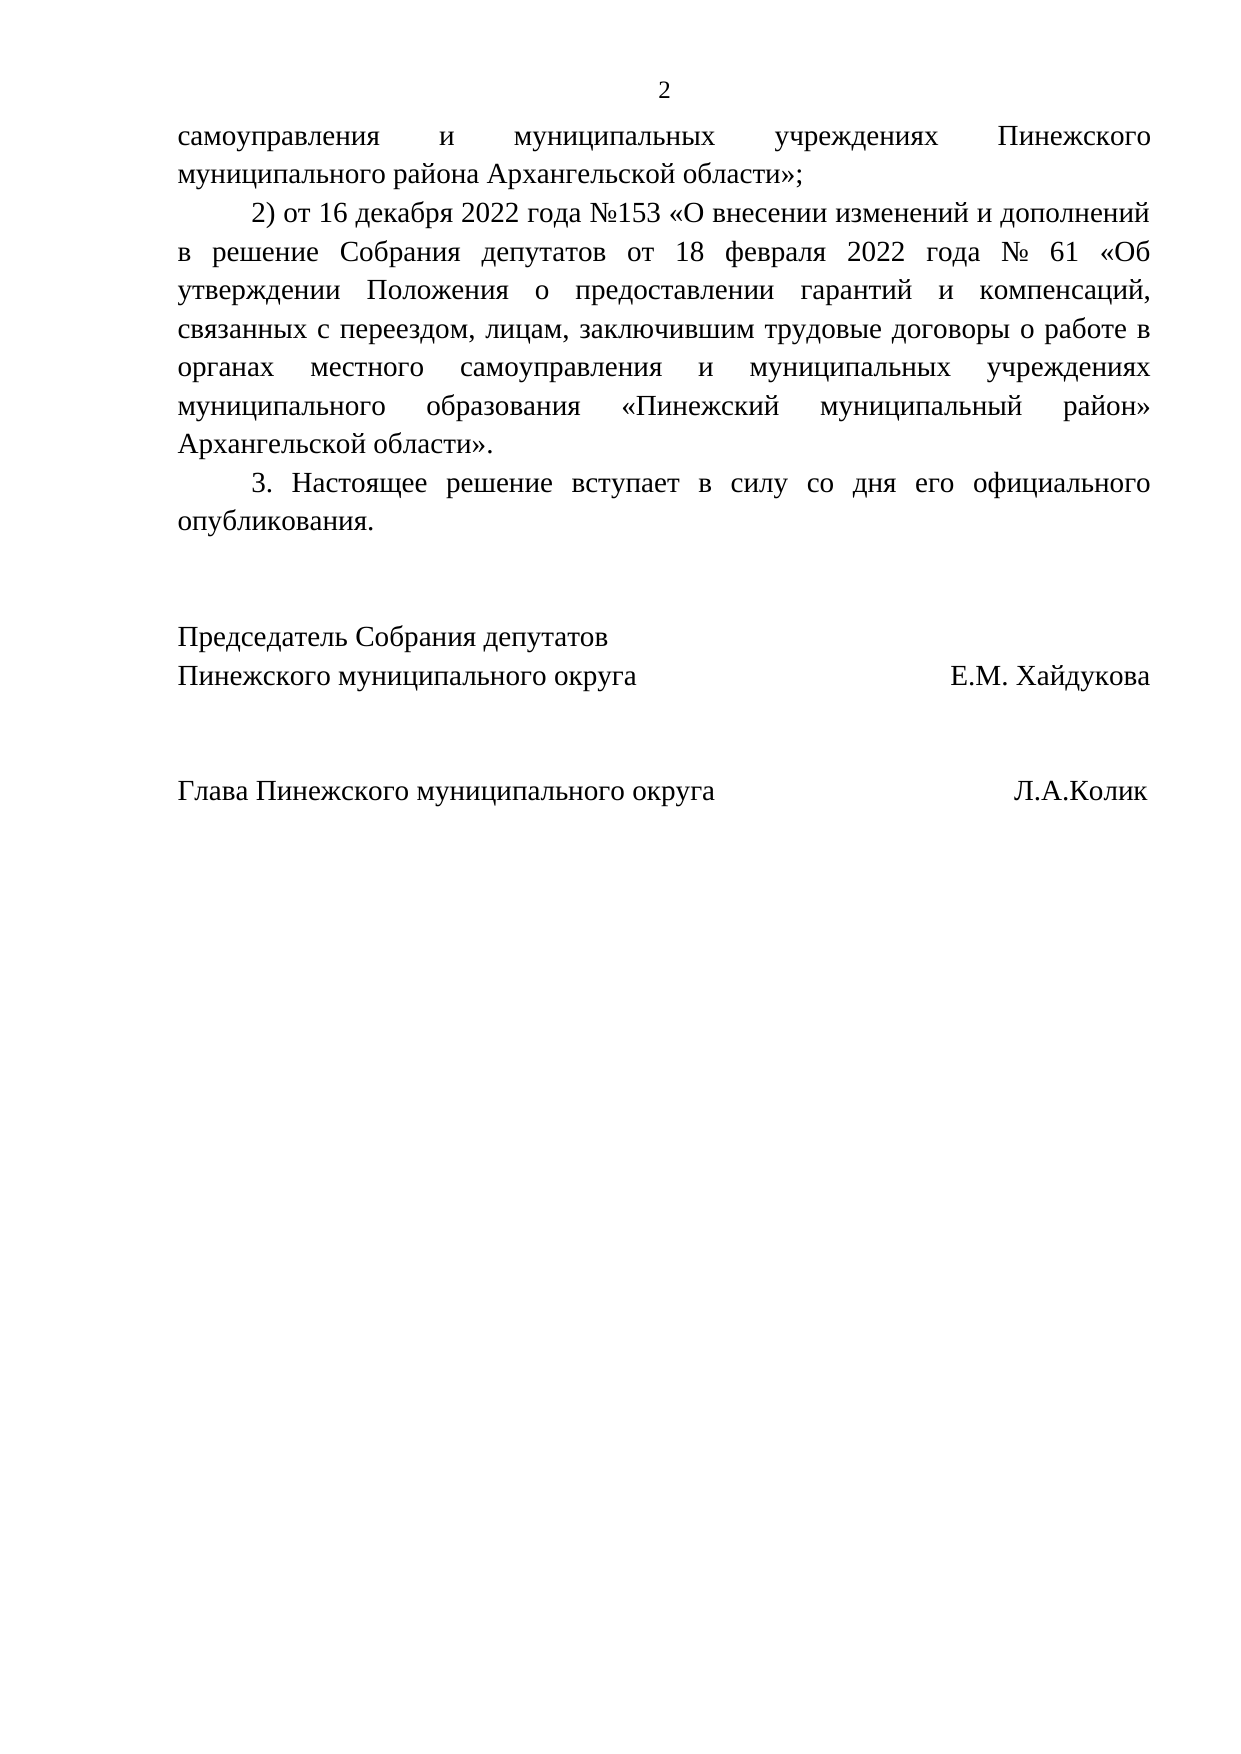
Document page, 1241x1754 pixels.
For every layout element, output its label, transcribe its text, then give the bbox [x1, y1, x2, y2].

text 2) от 16 декабря 2022 года №153 «О внесении изменений и дополнений в решение Собрания депутатов от 18 февраля 2022 года № 61 «Об утверждении Положения о предоставлении гарантий и компенсаций, связанных с переездом, лицам, заключившим трудовые договоры о работе в органах местного самоуправления и муниципальных учреждениях муниципального образования «Пинежский муниципальный район» Архангельской области». [177, 195, 1152, 460]
text Глава Пинежского муниципального округа Л.А.Колик [177, 773, 1152, 807]
text 3. Настоящее решение вступает в силу со дня его официального опубликования. [177, 465, 1152, 537]
text Пинежского муниципального округа Е.М. Хайдукова [177, 658, 1152, 691]
text Председатель Собрания депутатов [177, 619, 1152, 653]
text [177, 118, 1152, 190]
